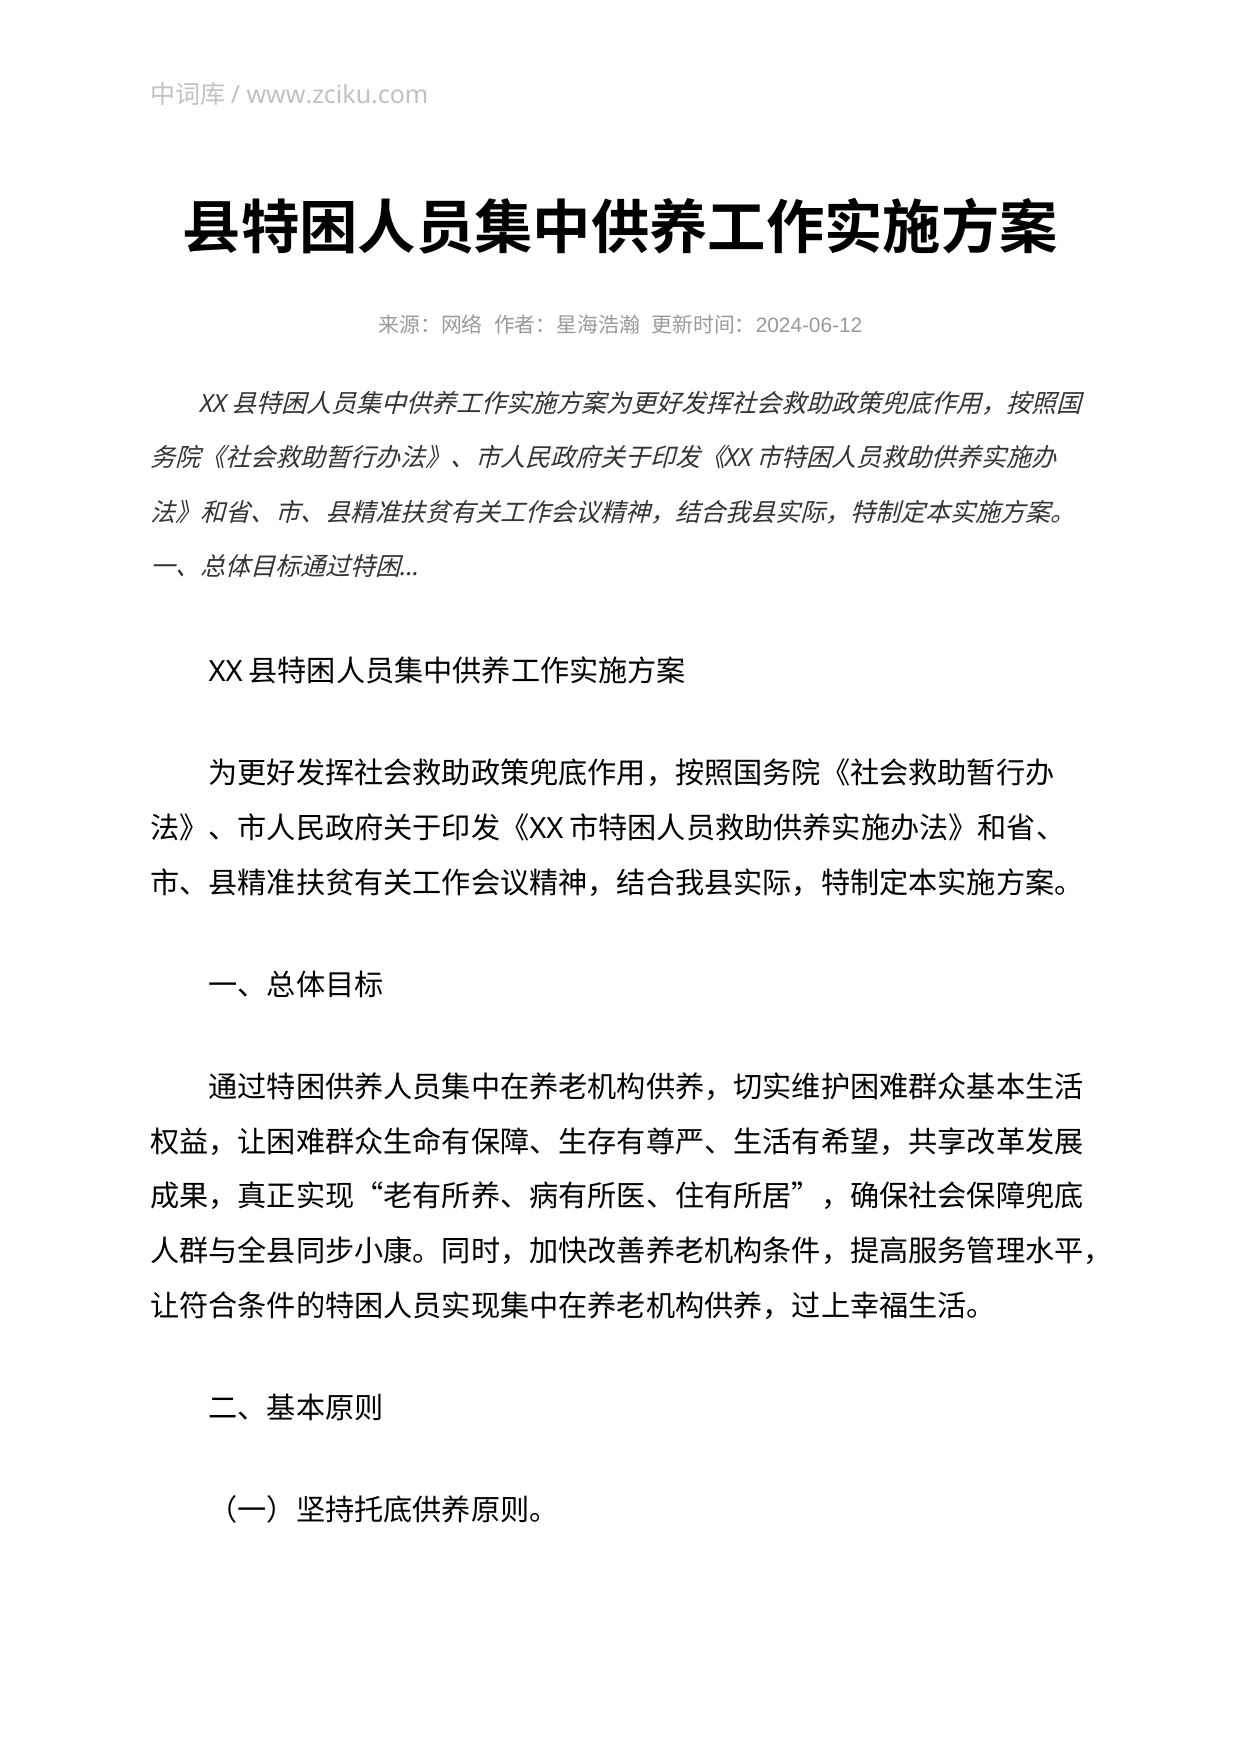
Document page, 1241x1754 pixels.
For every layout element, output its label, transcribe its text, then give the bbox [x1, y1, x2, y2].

subtitle 县特困人员集中供养工作实施方案 [150, 181, 1090, 266]
text 一、总体目标 [150, 961, 1090, 1004]
text 二、基本原则 [150, 1384, 1090, 1427]
text 来源：网络 作者：星海浩瀚 更新时间：2024-06-12 [150, 313, 1090, 337]
text 通过特困供养人员集中在养老机构供养，切实维护困难群众基本生活权益，让困难群众生命有保障、生存有尊严、生活有希望，共享改革发展成果，真正实现“老有所养、病有所医、住有所居”，确保社会保障兜底人群与全县同步小康。同时，加快改善养老机构条件，提高服务管理水平，让符合条件的特困人员实现集中在养老机构供养，过上幸福生活。 [150, 1063, 1090, 1325]
text XX县特困人员集中供养工作实施方案为更好发挥社会救助政策兜底作用，按照国务院《社会救助暂行办法》、市人民政府关于印发《XX市特困人员救助供养实施办法》和省、市、县精准扶贫有关工作会议精神，结合我县实际，特制定本实施方案。一、总体目标通过特困... [150, 383, 1090, 583]
text XX县特困人员集中供养工作实施方案 [150, 648, 1090, 690]
text （一）坚持托底供养原则。 [150, 1486, 1090, 1529]
text 为更好发挥社会救助政策兜底作用，按照国务院《社会救助暂行办法》、市人民政府关于印发《XX市特困人员救助供养实施办法》和省、市、县精准扶贫有关工作会议精神，结合我县实际，特制定本实施方案。 [150, 750, 1090, 902]
